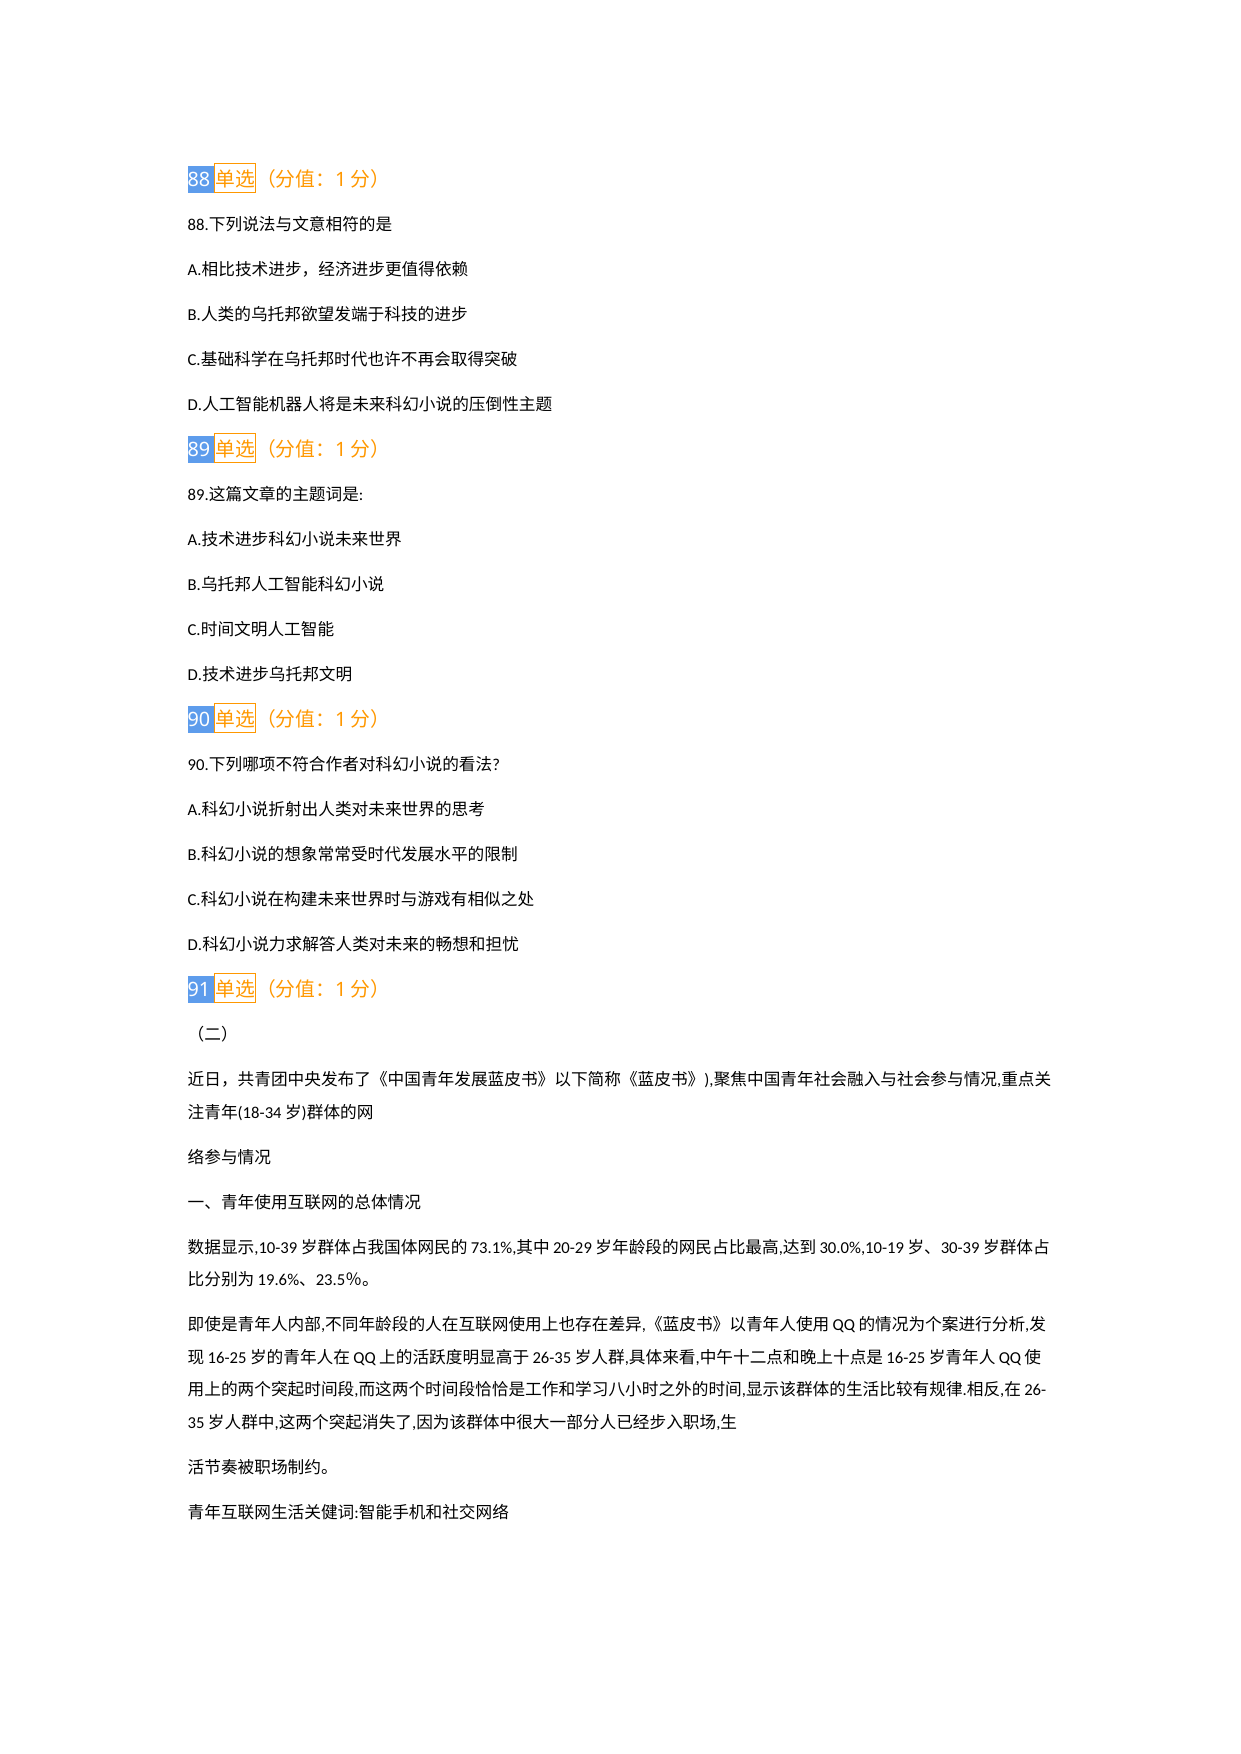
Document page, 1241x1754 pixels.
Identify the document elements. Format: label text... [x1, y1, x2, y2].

text C.科幻小说在构建未来世界时与游戏有相似之处 [187, 882, 1053, 914]
text 青年互联网生活关健词:智能手机和社交网络 [187, 1494, 1053, 1527]
text D.人工智能机器人将是未来科幻小说的压倒性主题 [187, 387, 1053, 419]
text 数据显示,10-39岁群体占我国体网民的73.1%,其中20-29岁年龄段的网民占比最高,达到30.0%,10-19岁、30-39岁群体占比分别为19.6%、23.5％。 [187, 1229, 1053, 1294]
text 即使是青年人内部,不同年龄段的人在互联网使用上也存在差异,《蓝皮书》以青年人使用QQ的情况为个案进行分析,发现16-25岁的青年人在QQ上的活跃度明显高于26-35岁人群,具体来看,中午十二点和晚上十点是16-25岁青年人QQ使用上的两个突起时间段,而这两个时间段恰恰是工作和学习八小时之外的时间,显示该群体的生活比较有规律.相反,在26-35岁人群中,这两个突起消失了,因为该群体中很大一部分人已经步入职场,生 [187, 1307, 1053, 1437]
text 88单选（分值：1分） [215, 162, 1053, 194]
text 活节奏被职场制约。 [187, 1449, 1053, 1482]
text B.乌托邦人工智能科幻小说 [187, 567, 1053, 599]
text 89单选（分值：1分） [215, 432, 1053, 464]
text 90单选（分值：1分） [187, 702, 255, 734]
text 络参与情况 [187, 1139, 1053, 1172]
text 88单选（分值：1分） [187, 162, 255, 194]
text B.人类的乌托邦欲望发端于科技的进步 [187, 297, 1053, 329]
text （二） [187, 1017, 1053, 1049]
text A.相比技术进步，经济进步更值得依赖 [187, 252, 1053, 284]
text 91单选（分值：1分） [215, 972, 1053, 1004]
text 89.这篇文章的主题词是: [187, 477, 1053, 509]
text 88.下列说法与文意相符的是 [187, 207, 1053, 239]
text 近日，共青团中央发布了《中国青年发展蓝皮书》以下简称《蓝皮书》),聚焦中国青年社会融入与社会参与情况,重点关注青年(18-34岁)群体的网 [187, 1062, 1053, 1127]
text 89单选（分值：1分） [187, 432, 255, 464]
text 90.下列哪项不符合作者对科幻小说的看法? [187, 747, 1053, 779]
text 90单选（分值：1分） [215, 702, 1053, 734]
text A.科幻小说折射出人类对未来世界的思考 [187, 792, 1053, 824]
text C.基础科学在乌托邦时代也许不再会取得突破 [187, 342, 1053, 374]
text C.时间文明人工智能 [187, 612, 1053, 644]
text 91单选（分值：1分） [187, 972, 255, 1004]
text D.科幻小说力求解答人类对未来的畅想和担忧 [187, 927, 1053, 959]
text A.技术进步科幻小说未来世界 [187, 522, 1053, 554]
text B.科幻小说的想象常常受时代发展水平的限制 [187, 837, 1053, 869]
text 一、青年使用互联网的总体情况 [187, 1184, 1053, 1217]
text D.技术进步乌托邦文明 [187, 657, 1053, 689]
